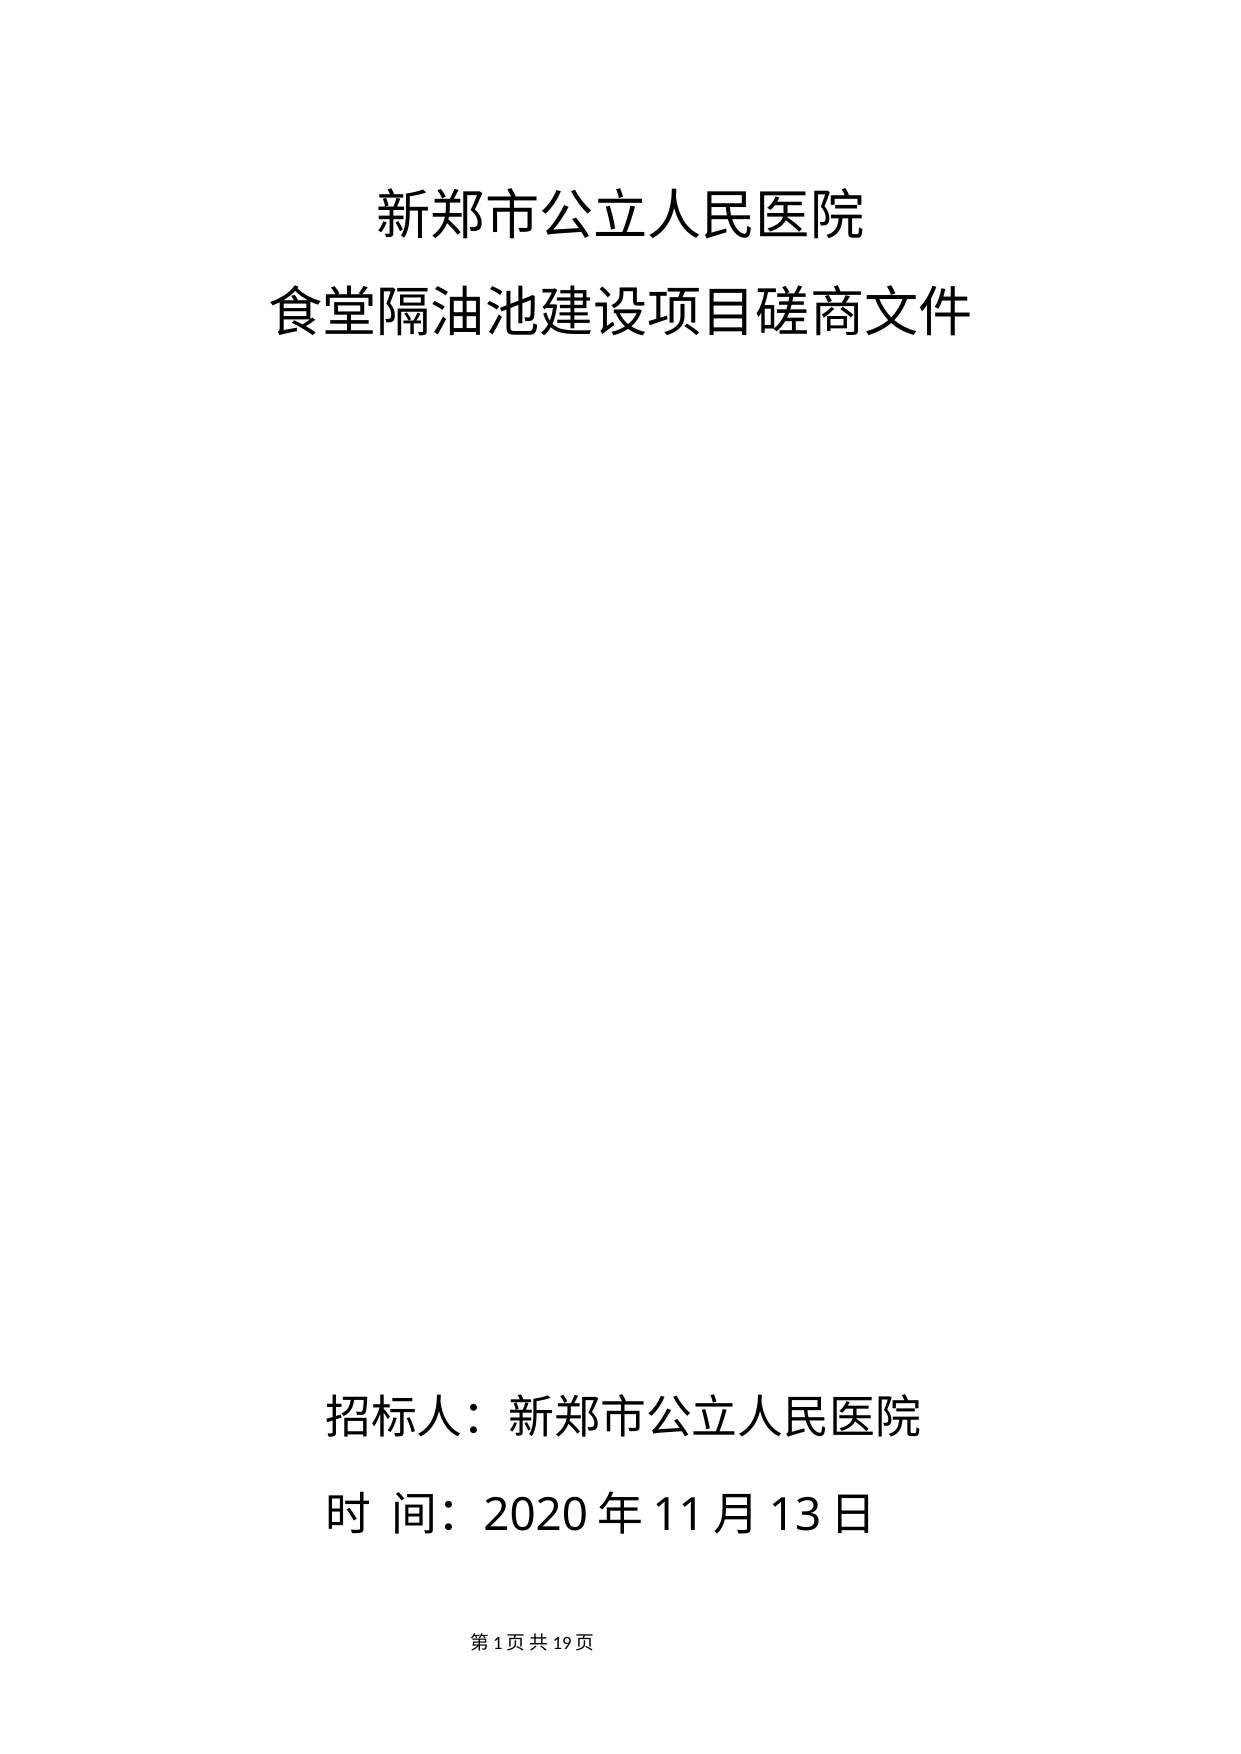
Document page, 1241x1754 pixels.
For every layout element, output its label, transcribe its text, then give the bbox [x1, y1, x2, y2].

text 招标人：新郑市公立人民医院 [187, 1364, 1053, 1462]
text 食堂隔油池建设项目磋商文件 [187, 259, 1053, 357]
text 新郑市公立人民医院 [187, 162, 1053, 259]
text 时 间：2020年11月13日 [187, 1462, 1053, 1559]
